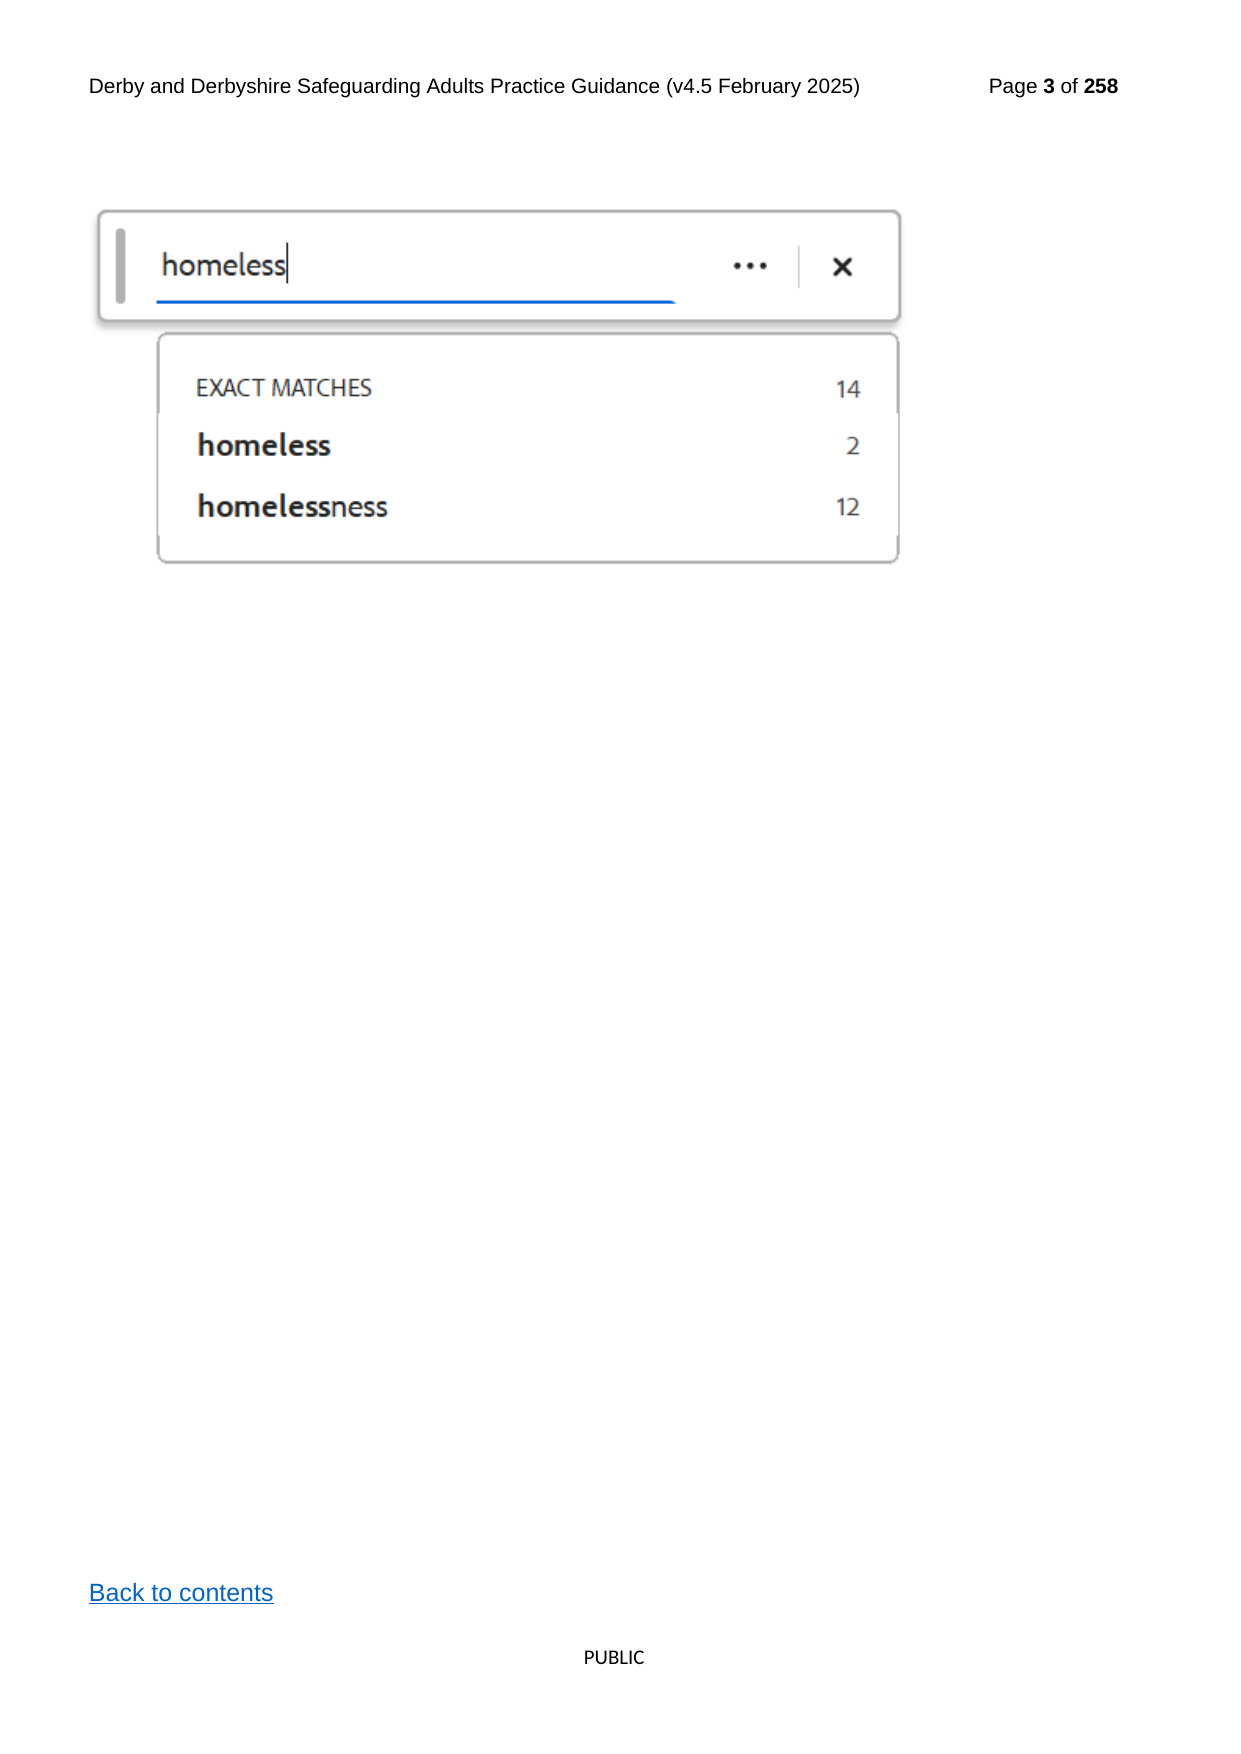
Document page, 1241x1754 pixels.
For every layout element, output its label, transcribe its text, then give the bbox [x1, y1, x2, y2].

text Back to contents [89, 1578, 1152, 1607]
picture [88, 199, 911, 572]
